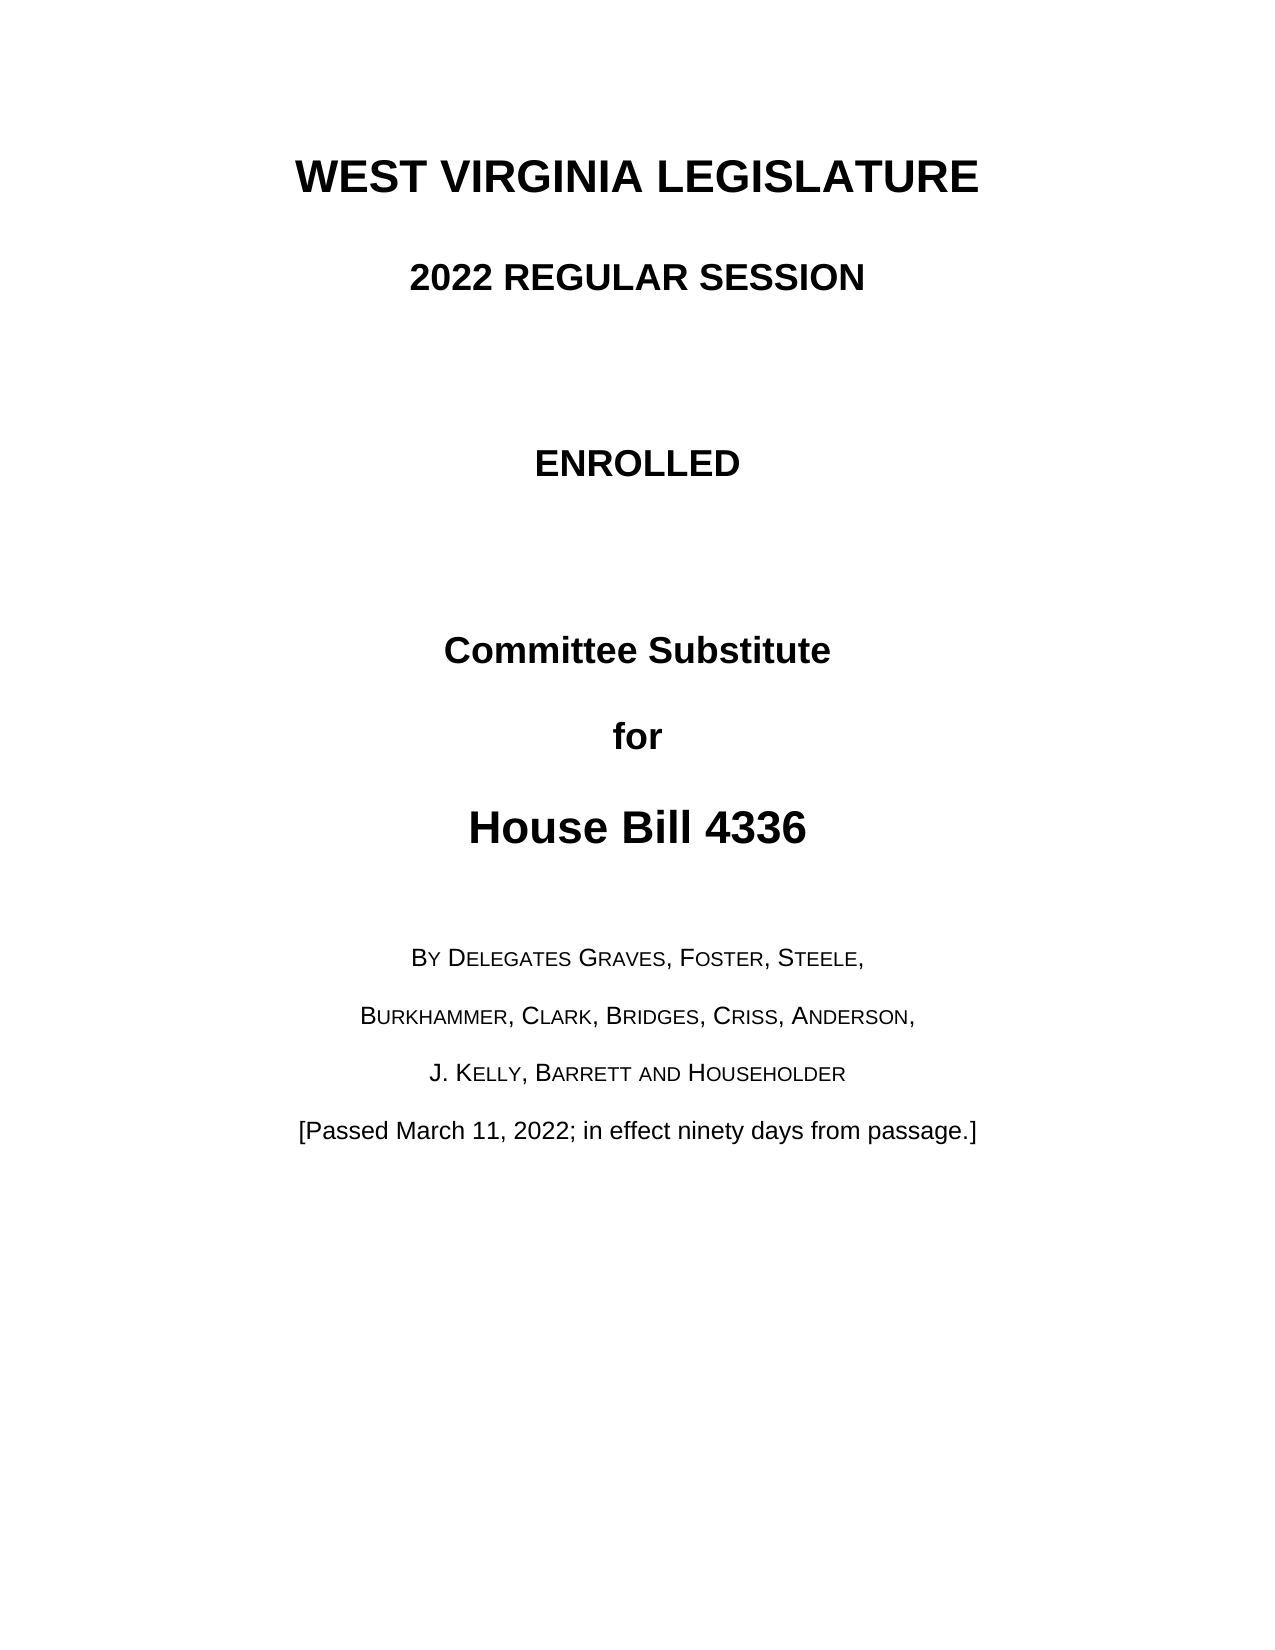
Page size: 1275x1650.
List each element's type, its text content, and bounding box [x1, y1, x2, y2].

title WEST virginia legislature [150, 150, 1125, 203]
title for [150, 714, 1125, 757]
title ENROLLED [150, 442, 1125, 485]
title 2022 regular session [150, 255, 1125, 298]
text Bill [150, 800, 1125, 853]
text J. Kelly, Barrett and Householder [337, 1058, 937, 1087]
text [] [150, 1116, 1125, 1144]
text By Delegates Graves, Foster, Steele, Burkhammer, Clark, Bridges, Criss, Anderson, [337, 943, 937, 1029]
